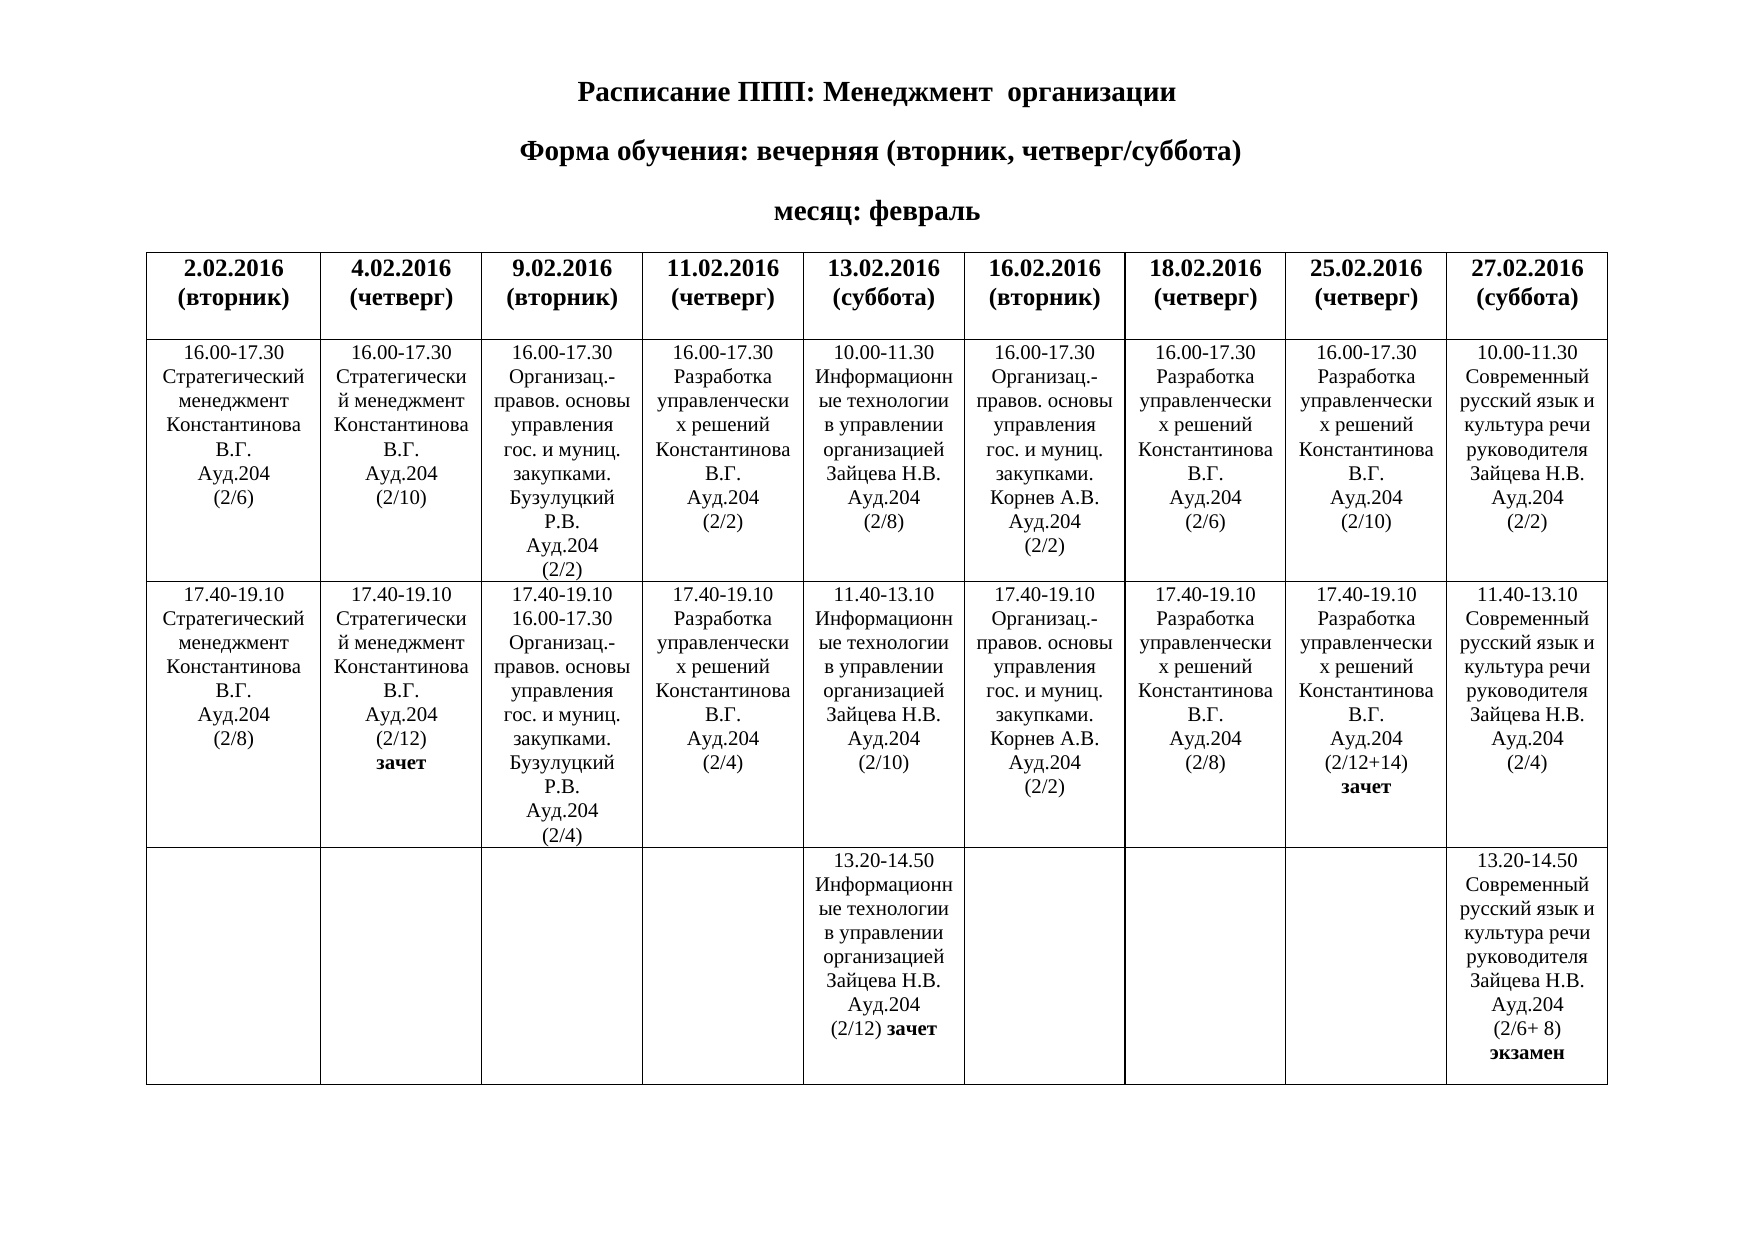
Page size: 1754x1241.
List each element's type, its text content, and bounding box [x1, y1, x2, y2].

table_header 2.02.2016 (вторник) [147, 253, 320, 339]
text Форма обучения: вечерняя (вторник, четверг/суббота) [118, 133, 1636, 167]
table_cell 16.00-17.30 Стратегический менеджмент Константинова В.Г. Ауд.204 (2/10) [321, 340, 481, 581]
table_cell 16.00-17.30 Разработка управленческих решений Константинова В.Г. Ауд.204 (2/6) [1126, 340, 1285, 581]
table_header 11.02.2016 (четверг) [643, 253, 803, 339]
table_header 9.02.2016 (вторник) [482, 253, 642, 339]
table_header 13.02.2016 (суббота) [804, 253, 964, 339]
table_header 27.02.2016 (суббота) [1447, 253, 1607, 339]
text месяц: февраль [118, 193, 1636, 226]
table_cell 17.40-19.10 Организац.-правов. основы управления гос. и муниц. закупками. Корнев А.В. Ауд.204 (2/2) [965, 582, 1124, 847]
table_header 16.02.2016 (вторник) [965, 253, 1124, 339]
table_cell [321, 848, 481, 1083]
table_cell 13.20-14.50 Современный русский язык и культура речи руководителя Зайцева Н.В. Ауд.204 (2/6+ 8) экзамен [1447, 848, 1607, 1083]
table_cell 16.00-17.30 Разработка управленческих решений Константинова В.Г. Ауд.204 (2/2) [643, 340, 803, 581]
table_cell [482, 848, 642, 1083]
table_cell 11.40-13.10 Современный русский язык и культура речи руководителя Зайцева Н.В. Ауд.204 (2/4) [1447, 582, 1607, 847]
text Расписание ППП: Менеджмент организации [118, 74, 1636, 108]
table_cell 16.00-17.30 Организац.-правов. основы управления гос. и муниц. закупками. Корнев А.В. Ауд.204 (2/2) [965, 340, 1124, 581]
table_cell 17.40-19.10 Стратегический менеджмент Константинова В.Г. Ауд.204 (2/12) зачет [321, 582, 481, 847]
table_cell [643, 848, 803, 1083]
table_cell 17.40-19.10 16.00-17.30 Организац.-правов. основы управления гос. и муниц. закупками. Бузулуцкий Р.В. Ауд.204 (2/4) [482, 582, 642, 847]
table_cell 16.00-17.30 Стратегический менеджмент Константинова В.Г. Ауд.204 (2/6) [147, 340, 320, 581]
table_cell [147, 848, 320, 1083]
table_header 25.02.2016 (четверг) [1286, 253, 1446, 339]
table_cell 17.40-19.10 Разработка управленческих решений Константинова В.Г. Ауд.204 (2/12+14) зачет [1286, 582, 1446, 847]
table_cell 11.40-13.10 Информационные технологии в управлении организацией Зайцева Н.В. Ауд.204 (2/10) [804, 582, 964, 847]
table_cell [1126, 848, 1285, 1083]
table_cell 17.40-19.10 Разработка управленческих решений Константинова В.Г. Ауд.204 (2/4) [643, 582, 803, 847]
table_cell 17.40-19.10 Стратегический менеджмент Константинова В.Г. Ауд.204 (2/8) [147, 582, 320, 847]
table_cell [965, 848, 1124, 1083]
table_cell 16.00-17.30 Разработка управленческих решений Константинова В.Г. Ауд.204 (2/10) [1286, 340, 1446, 581]
table_header 4.02.2016 (четверг) [321, 253, 481, 339]
table_cell 16.00-17.30 Организац.-правов. основы управления гос. и муниц. закупками. Бузулуцкий Р.В. Ауд.204 (2/2) [482, 340, 642, 581]
table_cell 10.00-11.30 Информационные технологии в управлении организацией Зайцева Н.В. Ауд.204 (2/8) [804, 340, 964, 581]
table_cell [1286, 848, 1446, 1083]
table_cell 13.20-14.50 Информационные технологии в управлении организацией Зайцева Н.В. Ауд.204 (2/12) зачет [804, 848, 964, 1083]
table_cell 10.00-11.30 Современный русский язык и культура речи руководителя Зайцева Н.В. Ауд.204 (2/2) [1447, 340, 1607, 581]
table_header 18.02.2016 (четверг) [1126, 253, 1285, 339]
table_cell 17.40-19.10 Разработка управленческих решений Константинова В.Г. Ауд.204 (2/8) [1126, 582, 1285, 847]
